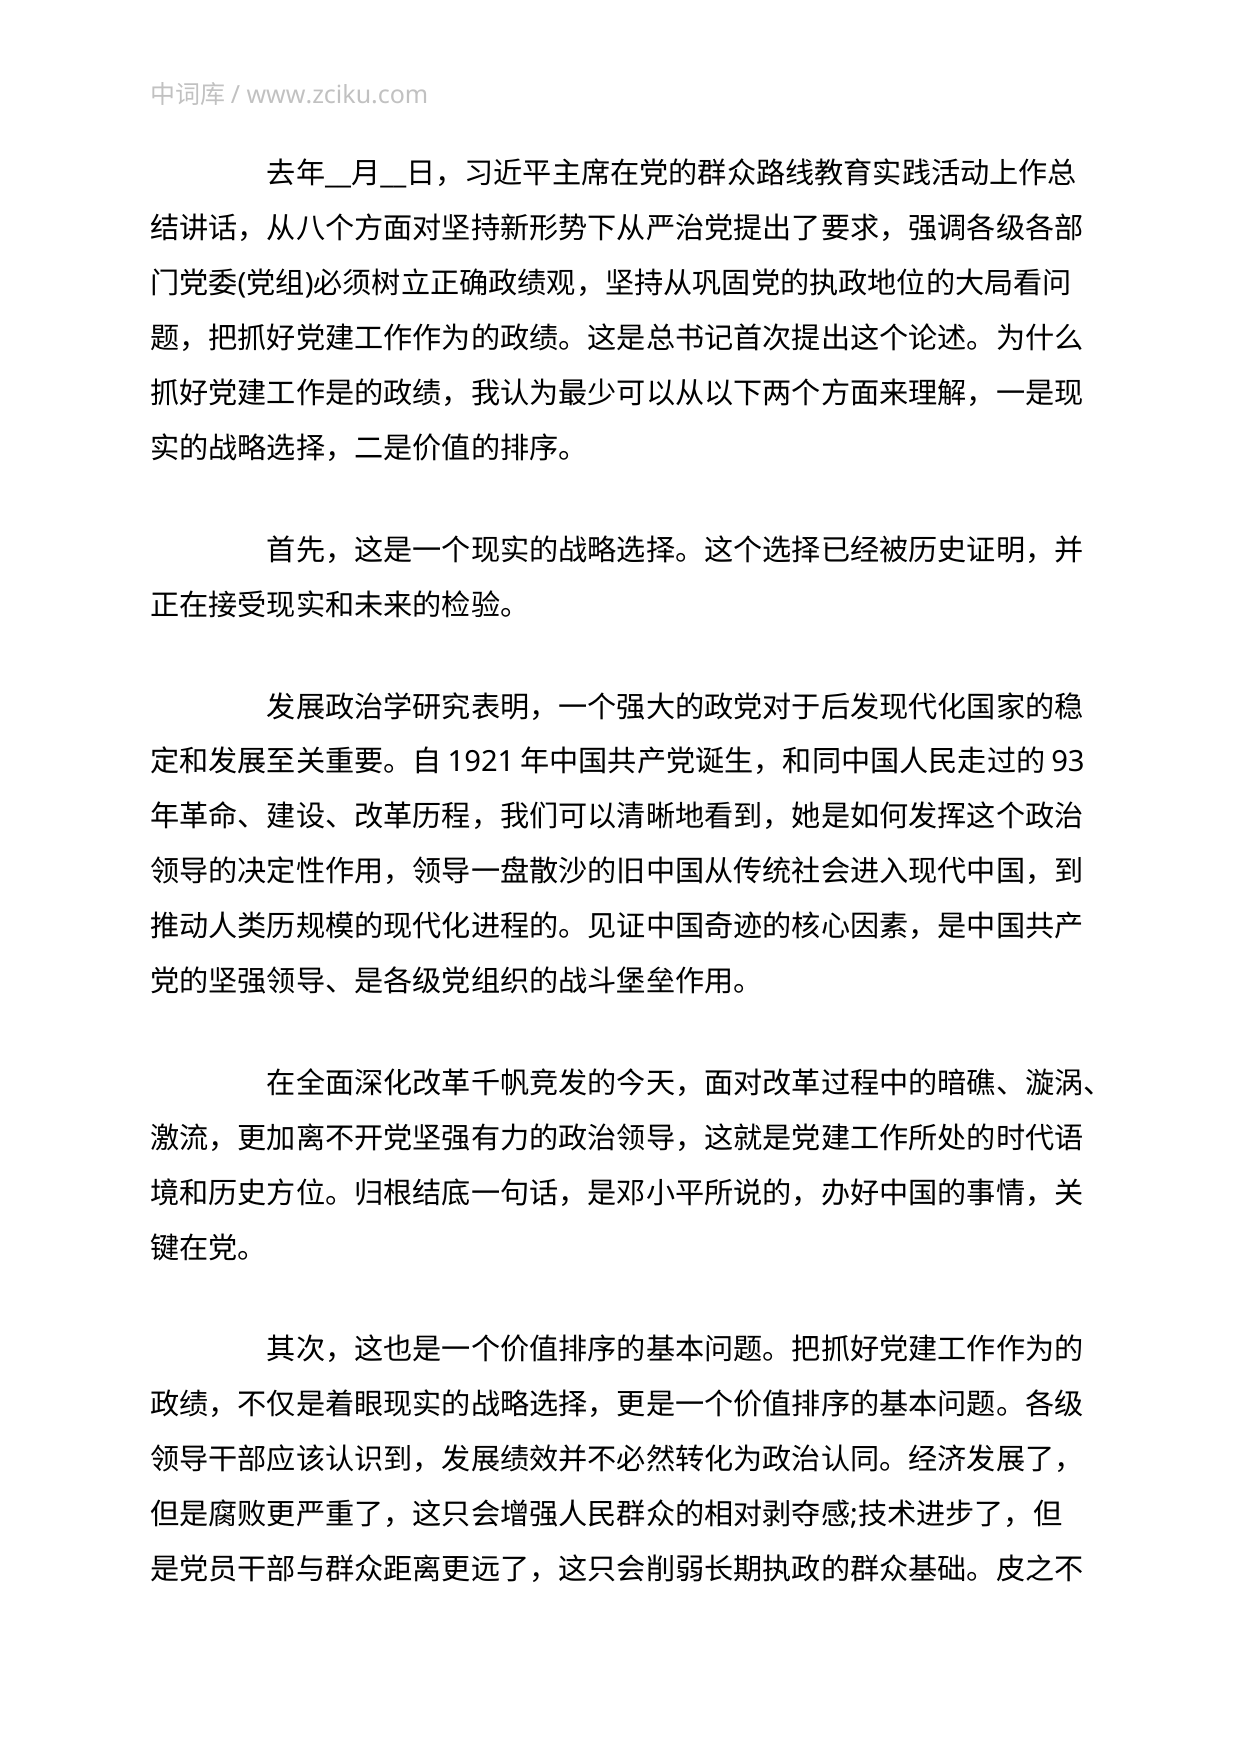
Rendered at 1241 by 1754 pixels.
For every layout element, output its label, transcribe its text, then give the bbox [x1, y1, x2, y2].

text 去年__月__日，习近平主席在党的群众路线教育实践活动上作总结讲话，从八个方面对坚持新形势下从严治党提出了要求，强调各级各部门党委(党组)必须树立正确政绩观，坚持从巩固党的执政地位的大局看问题，把抓好党建工作作为的政绩。这是总书记首次提出这个论述。为什么抓好党建工作是的政绩，我认为最少可以从以下两个方面来理解，一是现实的战略选择，二是价值的排序。 [150, 150, 1090, 467]
text 发展政治学研究表明，一个强大的政党对于后发现代化国家的稳定和发展至关重要。自1921年中国共产党诞生，和同中国人民走过的93年革命、建设、改革历程，我们可以清晰地看到，她是如何发挥这个政治领导的决定性作用，领导一盘散沙的旧中国从传统社会进入现代中国，到推动人类历规模的现代化进程的。见证中国奇迹的核心因素，是中国共产党的坚强领导、是各级党组织的战斗堡垒作用。 [150, 683, 1090, 1000]
text 首先，这是一个现实的战略选择。这个选择已经被历史证明，并正在接受现实和未来的检验。 [150, 526, 1090, 624]
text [150, 1326, 1090, 1588]
text 在全面深化改革千帆竞发的今天，面对改革过程中的暗礁、漩涡、激流，更加离不开党坚强有力的政治领导，这就是党建工作所处的时代语境和历史方位。归根结底一句话，是邓小平所说的，办好中国的事情，关键在党。 [150, 1059, 1090, 1266]
